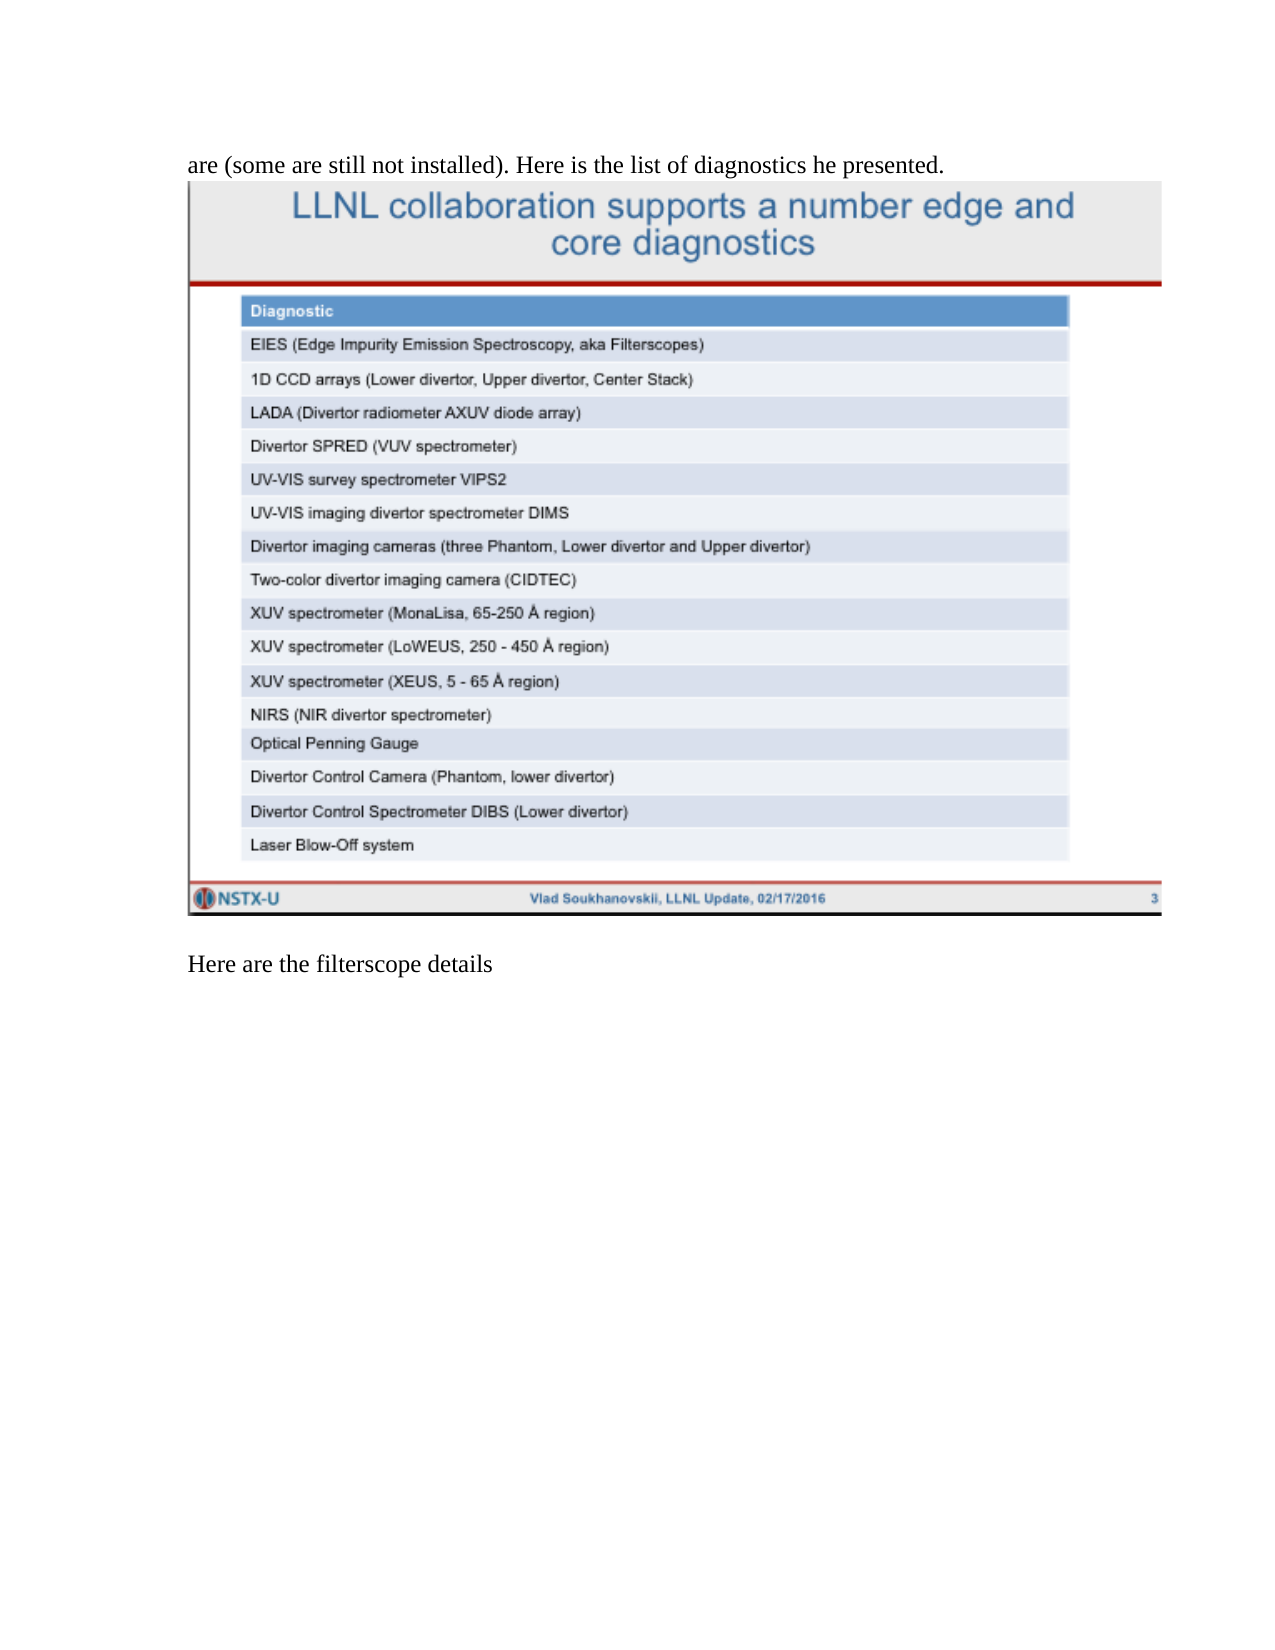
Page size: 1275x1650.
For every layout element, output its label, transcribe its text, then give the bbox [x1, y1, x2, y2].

list Here are the filterscope details [187, 949, 1125, 978]
picture [187, 181, 1162, 916]
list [187, 150, 1125, 181]
